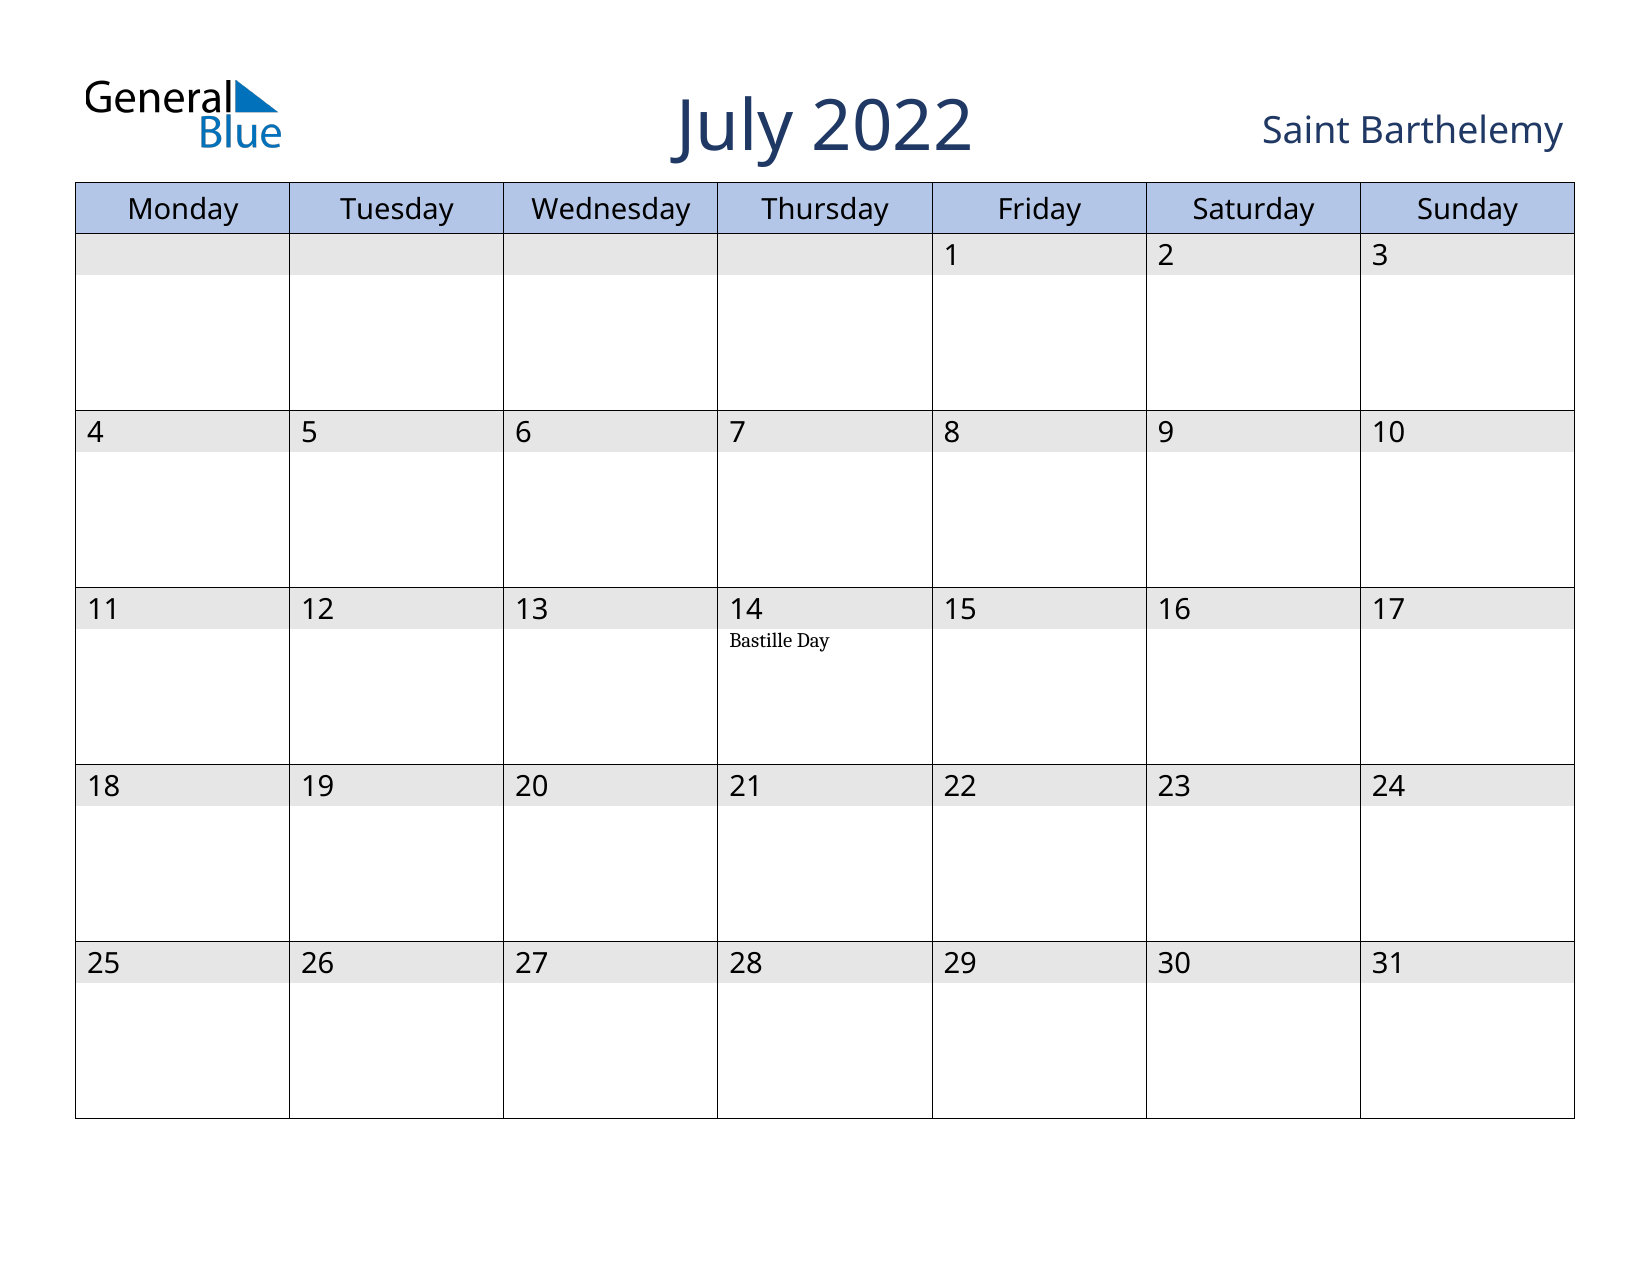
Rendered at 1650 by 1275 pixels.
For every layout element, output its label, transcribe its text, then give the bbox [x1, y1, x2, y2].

table_header July 2022 [504, 75, 1146, 182]
table_cell 13 [504, 588, 717, 629]
table_cell [718, 275, 932, 410]
table_cell Monday [76, 183, 289, 233]
table_cell [504, 806, 717, 941]
table_cell 15 [933, 588, 1146, 629]
table_cell 27 [504, 942, 717, 983]
table_cell 25 [76, 942, 289, 983]
table_cell 24 [1361, 765, 1574, 806]
table_cell 20 [504, 765, 717, 806]
table_cell [1361, 629, 1574, 764]
table_cell Thursday [718, 183, 932, 233]
table_cell 23 [1147, 765, 1360, 806]
table_cell 31 [1361, 942, 1574, 983]
table_cell 19 [290, 765, 503, 806]
table_cell 4 [76, 411, 289, 452]
table_cell 1 [933, 234, 1146, 275]
table_cell Sunday [1361, 183, 1574, 233]
table_cell [76, 452, 289, 587]
table_cell 8 [933, 411, 1146, 452]
table_header [76, 75, 503, 182]
table_cell 26 [290, 942, 503, 983]
table_cell [290, 806, 503, 941]
table_cell 21 [718, 765, 932, 806]
table_cell [290, 452, 503, 587]
table_cell 3 [1361, 234, 1574, 275]
table_cell [933, 629, 1146, 764]
table_cell 14 [718, 588, 932, 629]
table_cell [933, 983, 1146, 1118]
table_cell [1147, 629, 1360, 764]
table_cell [76, 806, 289, 941]
table_cell [76, 629, 289, 764]
table_cell Saturday [1147, 183, 1360, 233]
table_cell 16 [1147, 588, 1360, 629]
table_cell [290, 234, 503, 275]
table_cell [1147, 983, 1360, 1118]
table_cell 28 [718, 942, 932, 983]
table_cell [1147, 806, 1360, 941]
table_cell 2 [1147, 234, 1360, 275]
table_cell 18 [76, 765, 289, 806]
table_cell [933, 806, 1146, 941]
table_cell [933, 452, 1146, 587]
table_cell [504, 234, 717, 275]
table_cell [504, 275, 717, 410]
table_cell 6 [504, 411, 717, 452]
table_cell 5 [290, 411, 503, 452]
table_cell 29 [933, 942, 1146, 983]
table_cell [504, 983, 717, 1118]
table_cell [933, 275, 1146, 410]
picture [86, 80, 281, 148]
table_cell [1361, 806, 1574, 941]
table_cell [718, 234, 932, 275]
table_cell [718, 983, 932, 1118]
table_cell Wednesday [504, 183, 717, 233]
table_cell [718, 806, 932, 941]
table_cell 7 [718, 411, 932, 452]
table_cell [290, 275, 503, 410]
table_header Saint Barthelemy [1146, 75, 1574, 182]
table_cell 9 [1147, 411, 1360, 452]
table_cell Friday [933, 183, 1146, 233]
table_cell 11 [76, 588, 289, 629]
table_cell 10 [1361, 411, 1574, 452]
table_cell [1361, 275, 1574, 410]
table_cell [504, 452, 717, 587]
table_cell [76, 983, 289, 1118]
table_cell Bastille Day [718, 629, 932, 764]
table_cell 17 [1361, 588, 1574, 629]
table_cell [1147, 275, 1360, 410]
table_cell 22 [933, 765, 1146, 806]
table_cell [290, 983, 503, 1118]
table_cell 12 [290, 588, 503, 629]
table_cell [1361, 983, 1574, 1118]
table_cell Tuesday [290, 183, 503, 233]
table_cell [1361, 452, 1574, 587]
table_cell 30 [1147, 942, 1360, 983]
table_cell [504, 629, 717, 764]
table_cell [290, 629, 503, 764]
table_cell [76, 275, 289, 410]
table_cell [1147, 452, 1360, 587]
table_cell [76, 234, 289, 275]
table_cell [718, 452, 932, 587]
